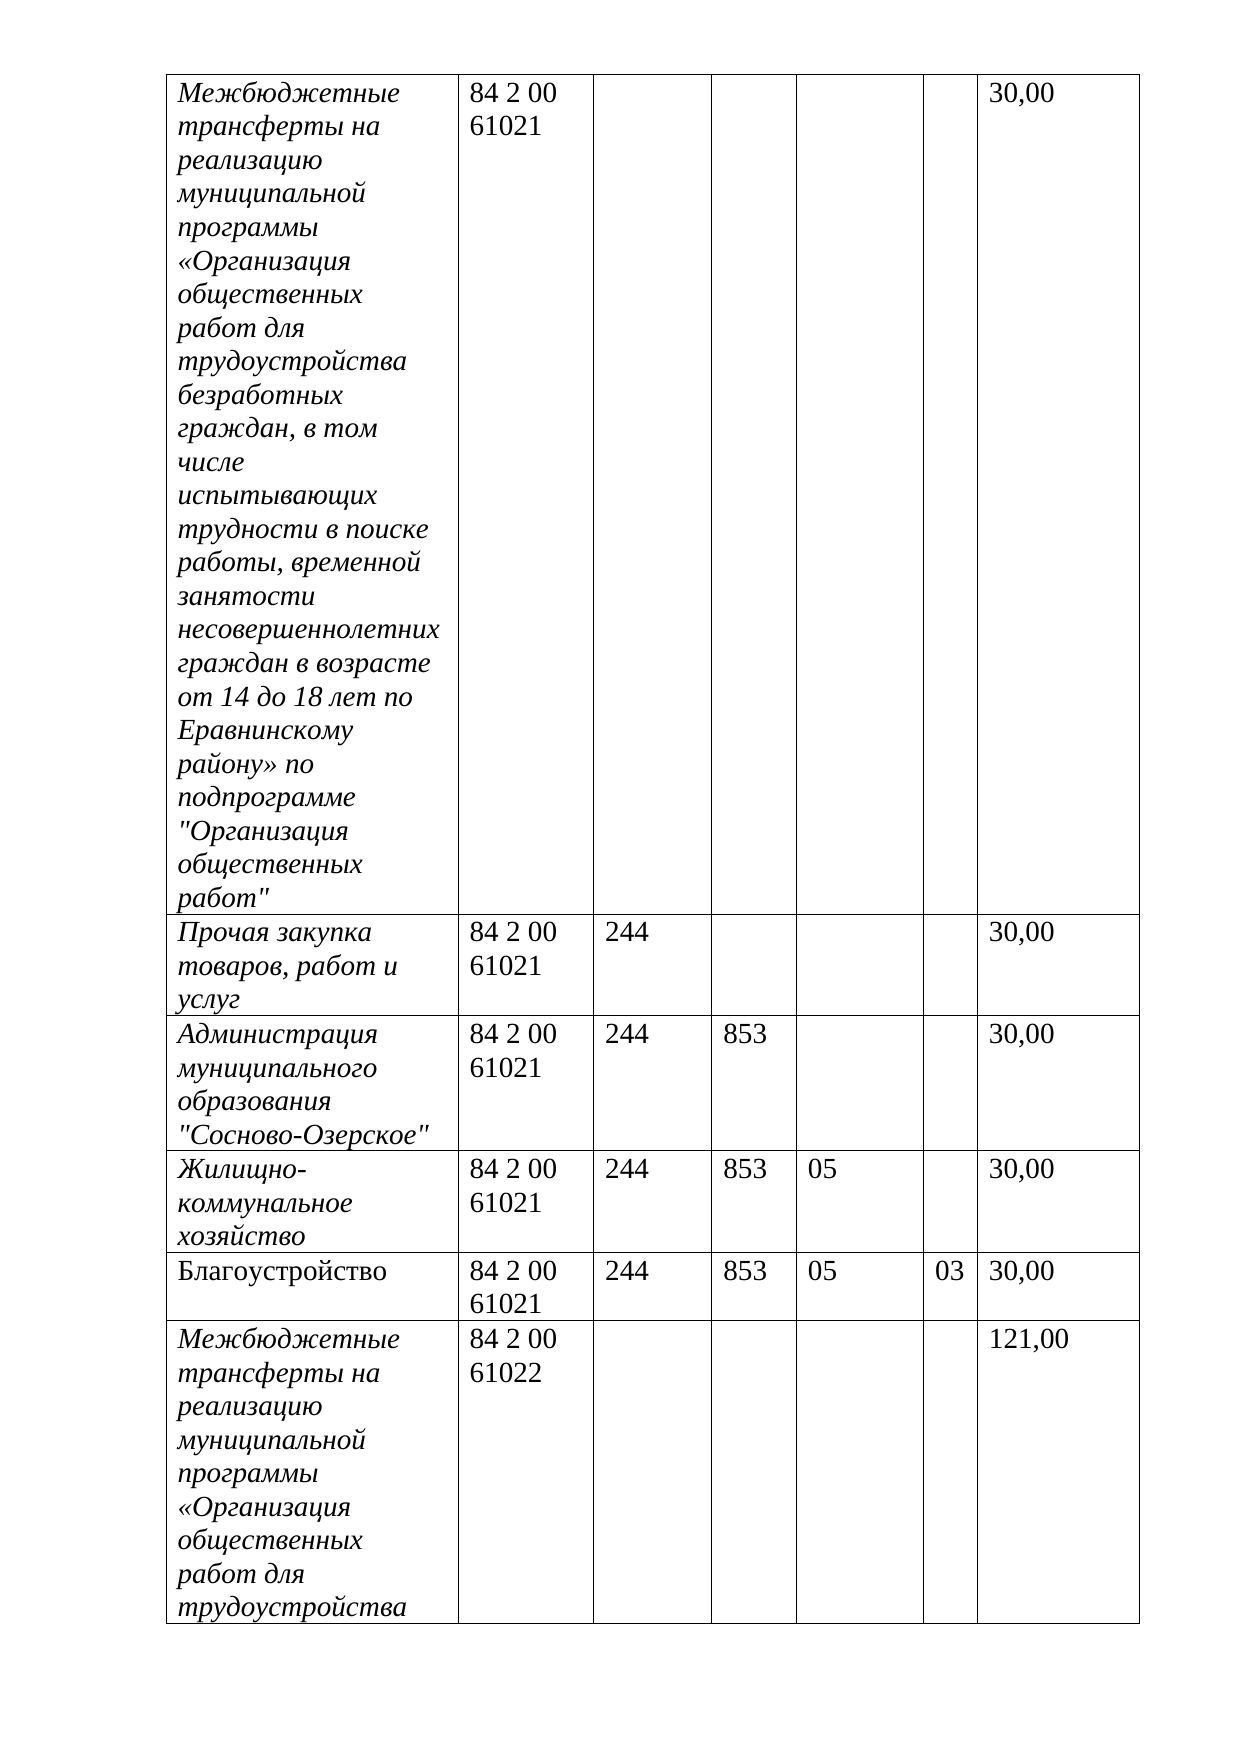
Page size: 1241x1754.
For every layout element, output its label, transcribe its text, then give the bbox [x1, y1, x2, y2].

table_cell 84 2 00 61022 [459, 1321, 593, 1623]
table_cell 853 [712, 1016, 796, 1150]
table_cell 84 2 00 61021 [459, 1253, 593, 1320]
table_cell 244 [594, 1151, 711, 1252]
table_cell 244 [594, 915, 711, 1015]
table_cell Благоустройство [167, 1253, 458, 1320]
table_cell [797, 1321, 923, 1623]
table_cell Администрация муниципального образования "Сосново-Озерское" [167, 1016, 458, 1150]
table_cell 121,00 [978, 1321, 1139, 1623]
table_cell 05 [797, 1253, 923, 1320]
table_cell [924, 75, 977, 913]
table_cell 853 [712, 1151, 796, 1252]
table_cell 244 [594, 1016, 711, 1150]
table_cell [712, 1321, 796, 1623]
table_cell Жилищно-коммунальное хозяйство [167, 1151, 458, 1252]
table_cell 84 2 00 61021 [459, 75, 593, 913]
table_cell [924, 1321, 977, 1623]
table_cell Межбюджетные трансферты на реализацию муниципальной программы «Организация общественных работ для трудоустройства безработных граждан, в том числе испытывающих трудности в поиске работы, временной занятости несовершеннолетних граждан в возрасте от 14 до 18 лет по Еравнинскому району» по подпрограмме "Организация общественных работ" [167, 75, 458, 913]
table_cell 03 [924, 1253, 977, 1320]
table_cell 30,00 [978, 75, 1139, 913]
table_cell 30,00 [978, 1016, 1139, 1150]
table_cell Прочая закупка товаров, работ и услуг [167, 915, 458, 1015]
table_cell 05 [797, 1151, 923, 1252]
table_cell 30,00 [978, 915, 1139, 1015]
table_cell 853 [712, 1253, 796, 1320]
table_cell 244 [594, 1253, 711, 1320]
table_cell [924, 1016, 977, 1150]
table_cell [594, 75, 711, 913]
table_cell 30,00 [978, 1151, 1139, 1252]
table_cell [924, 1151, 977, 1252]
table_cell 30,00 [978, 1253, 1139, 1320]
table_cell 84 2 00 61021 [459, 915, 593, 1015]
table_cell [712, 75, 796, 913]
table_cell [797, 915, 923, 1015]
table_cell [712, 915, 796, 1015]
table_cell [594, 1321, 711, 1623]
table_cell 84 2 00 61021 [459, 1016, 593, 1150]
table_cell 84 2 00 61021 [459, 1151, 593, 1252]
table_cell [797, 75, 923, 913]
table_cell [797, 1016, 923, 1150]
table_cell [924, 915, 977, 1015]
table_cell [167, 1321, 458, 1623]
